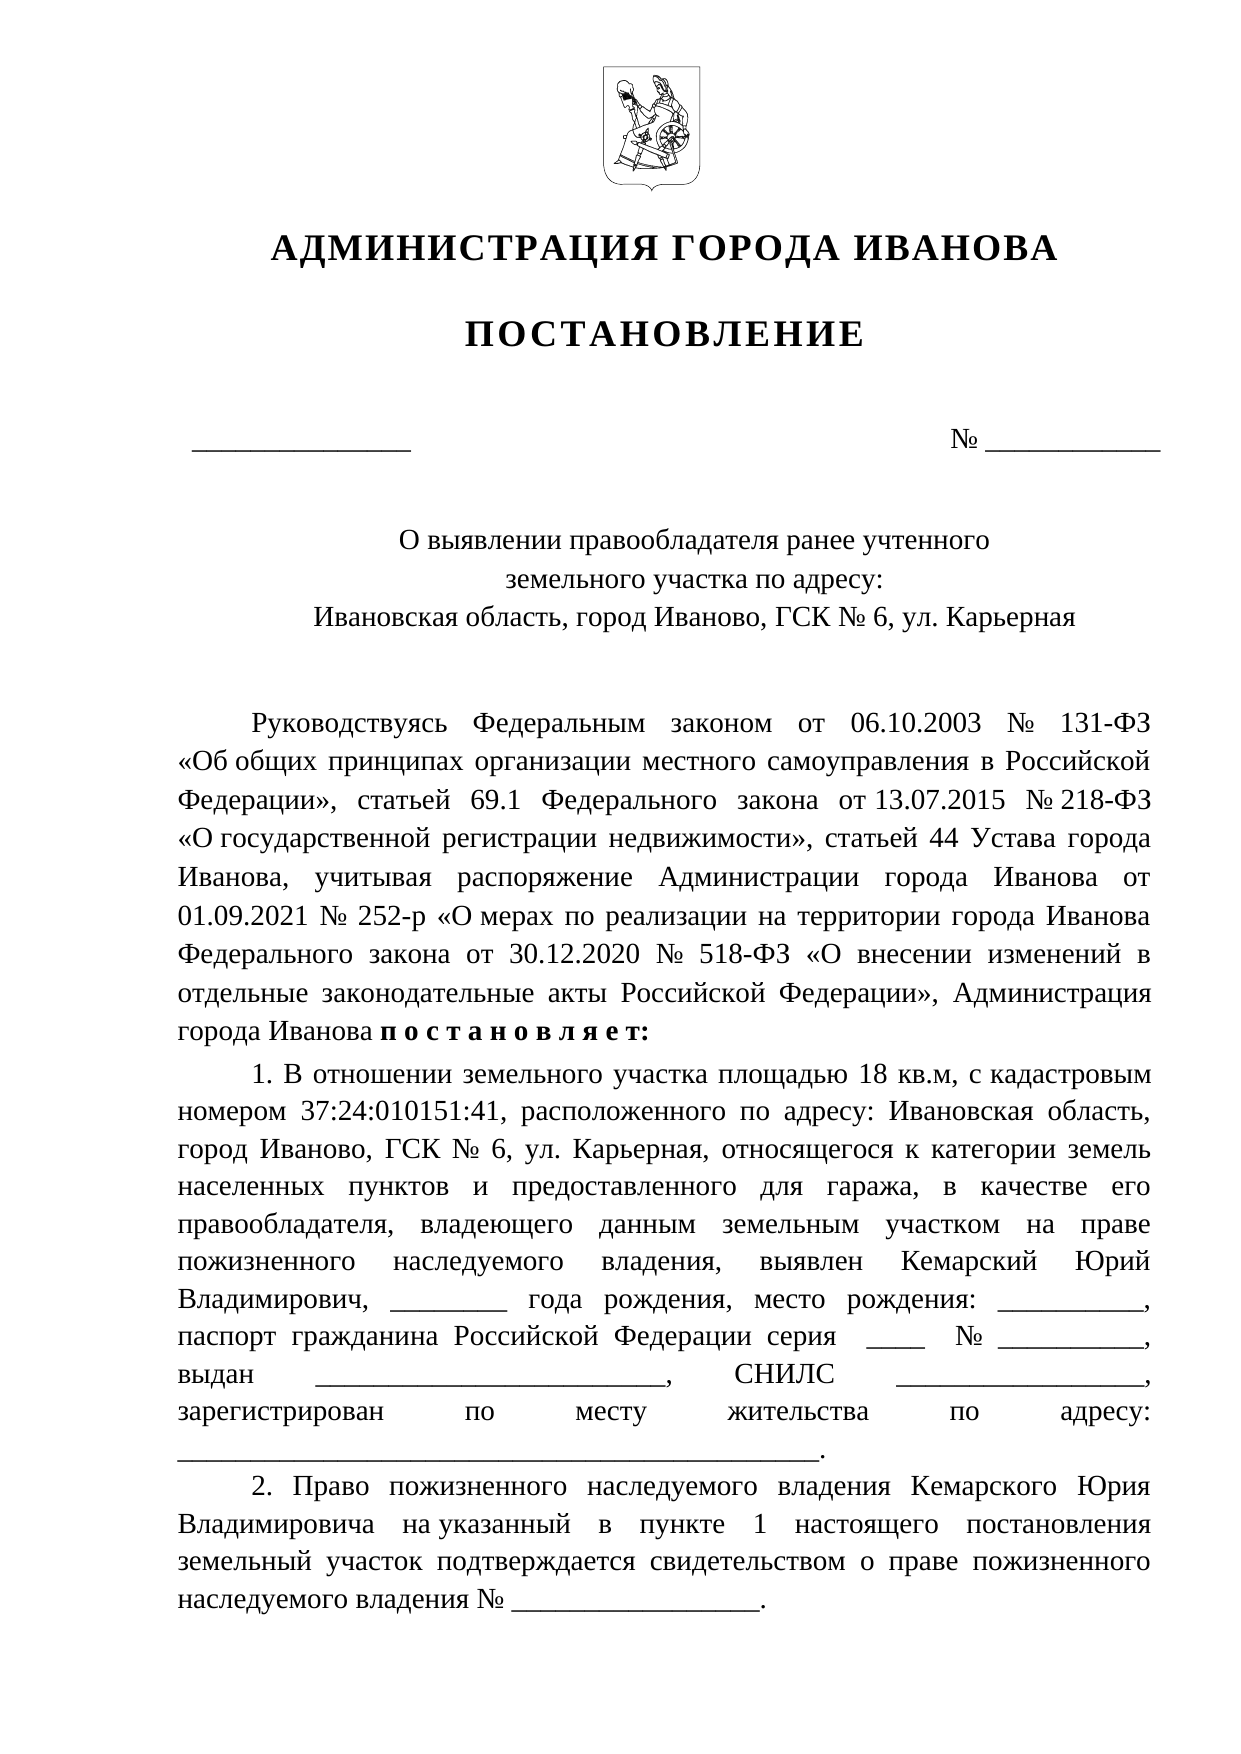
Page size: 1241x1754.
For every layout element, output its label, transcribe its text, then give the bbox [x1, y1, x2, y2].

text Руководствуясь Федеральным законом от 06.10.2003 № 131-ФЗ «Об общих принципах организации местного самоуправления в Российской Федерации», статьей 69.1 Федерального закона от 13.07.2015 № 218-ФЗ «О государственной регистрации недвижимости», статьей 44 Устава города Иванова, учитывая распоряжение Администрации города Иванова от 01.09.2021 № 252-р «О мерах по реализации на территории города Иванова Федерального закона от 30.12.2020 № 518-ФЗ «О внесении изменений в отдельные законодательные акты Российской Федерации», Администрация города Иванова п о с т а н о в л я е т: [177, 705, 1152, 1047]
text 1. В отношении земельного участка площадью 18 кв.м, с кадастровым номером 37:24:010151:41, расположенного по адресу: Ивановская область, город Иваново, ГСК № 6, ул. Карьерная, относящегося к категории земель населенных пунктов и предоставленного для гаража, в качестве его правообладателя, владеющего данным земельным участком на праве пожизненного наследуемого владения, выявлен Кемарский Юрий Владимирович, ________ года рождения, место рождения: __________, паспорт гражданина Российской Федерации серия ____ № __________, выдан ________________________, СНИЛС _________________, зарегистрирован по месту жительства по адресу: ____________________________________________. [177, 1052, 1152, 1464]
text 2. Право пожизненного наследуемого владения Кемарского Юрия Владимировича на указанный в пункте 1 настоящего постановления земельный участок подтверждается свидетельством о праве пожизненного наследуемого владения № _________________. [177, 1464, 1152, 1614]
table_header _______________ № ____________ [166, 422, 1167, 489]
table_header О выявлении правообладателя ранее учтенного земельного участка по адресу: Ивановская область, город Иваново, ГСК № 6, ул. Карьерная [166, 522, 1167, 633]
text ПОСТАНОВЛЕНИЕ [177, 311, 1152, 354]
text АДМИНИСТРАЦИЯ ГОРОДА ИВАНОВА [177, 225, 1152, 268]
